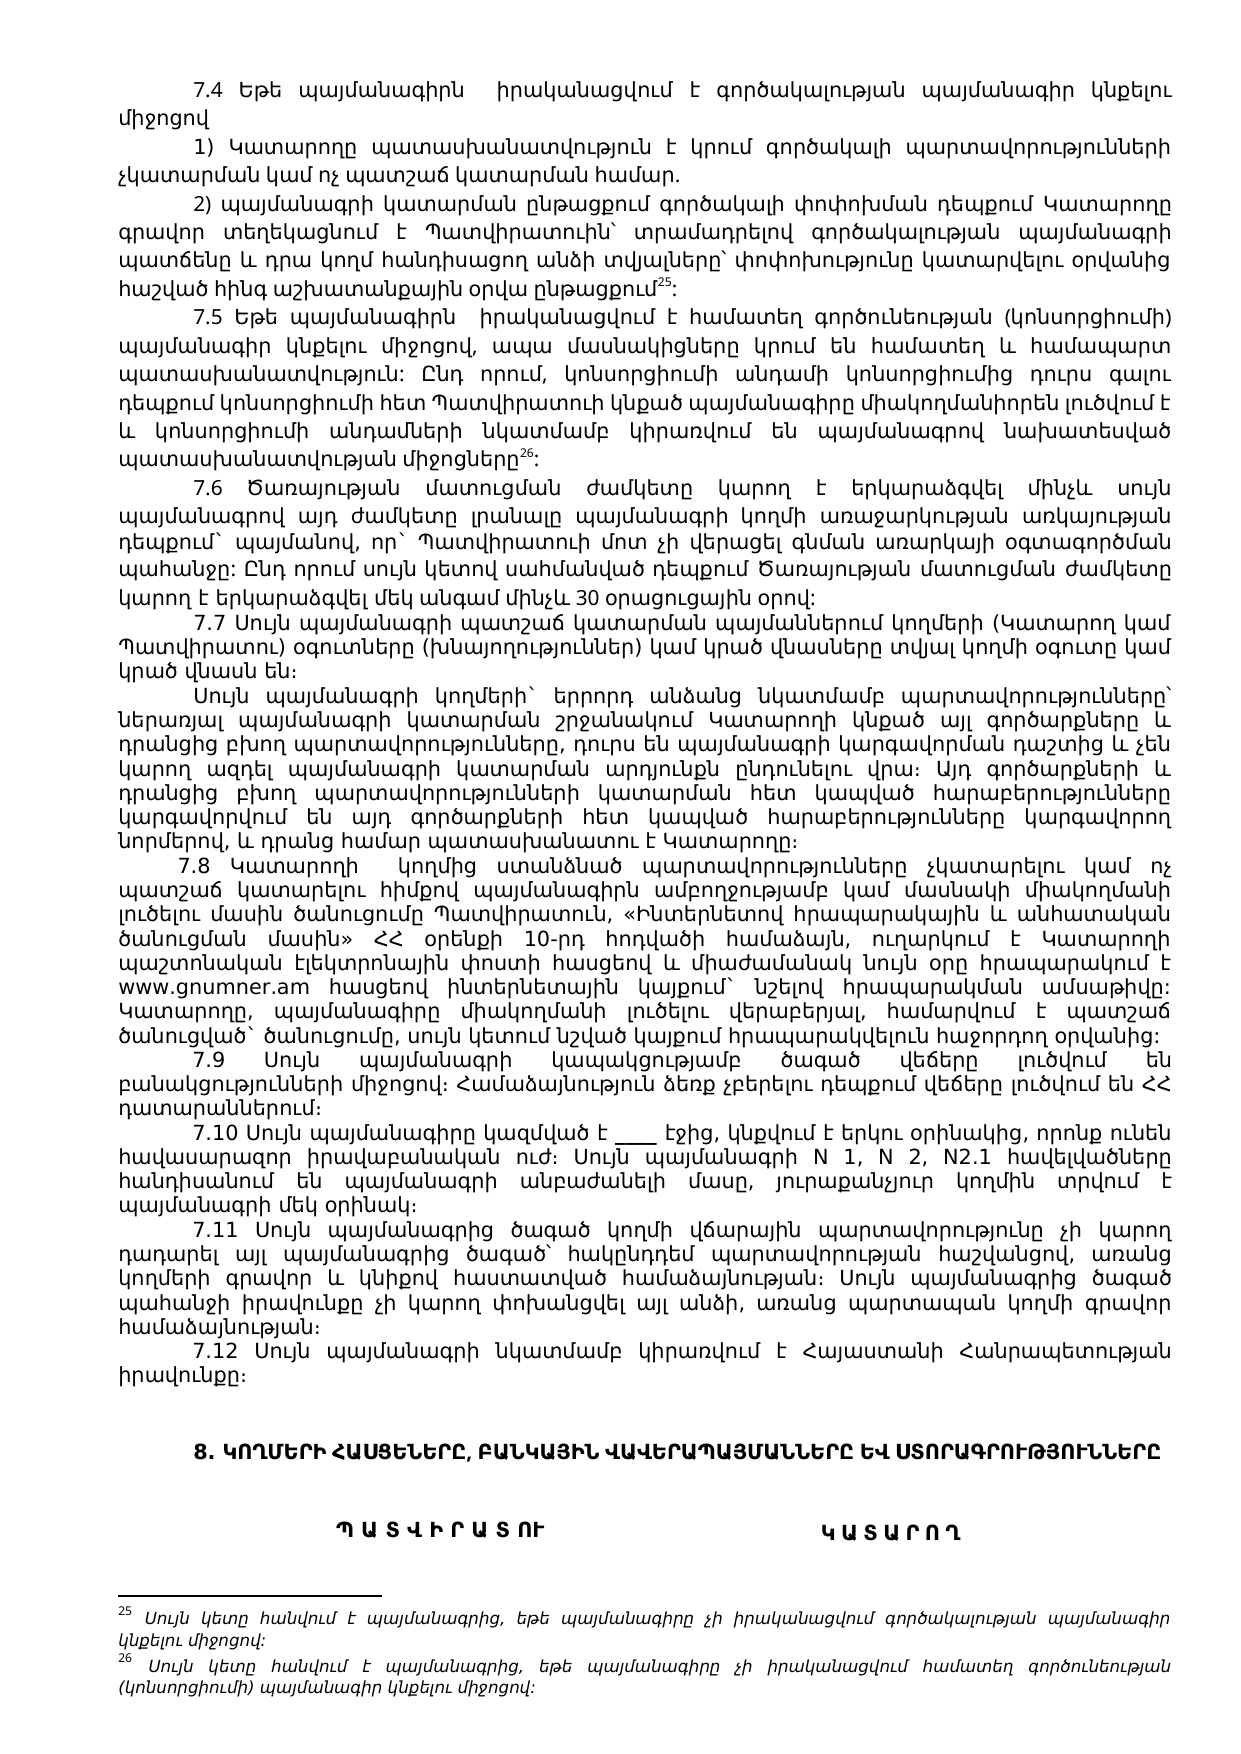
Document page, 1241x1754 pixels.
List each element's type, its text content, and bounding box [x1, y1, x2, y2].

text 7.9 Սույն պայմանագրի կապակցությամբ ծագած վեճերը լուծվում են բանակցությունների միջոցով։ Համաձայնություն ձեռք չբերելու դեպքում վեճերը լուծվում են ՀՀ դատարաններում։ [118, 1048, 1172, 1121]
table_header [204, 1518, 676, 1575]
text 7.12 Սույն պայմանագրի նկատմամբ կիրառվում է Հայաստանի Հանրապետության իրավունքը։ [118, 1339, 1172, 1388]
text 8. ԿՈՂՄԵՐԻ ՀԱՍՑԵՆԵՐԸ, ԲԱՆԿԱՅԻՆ ՎԱՎԵՐԱՊԱՅՄԱՆՆԵՐԸ ԵՎ ՍՏՈՐԱԳՐՈՒԹՅՈՒՆՆԵՐԸ [118, 1437, 1172, 1466]
text 7.4 Եթե պայմանագիրն իրականացվում է գործակալության պայմանագիր կնքելու միջոցով [118, 75, 1172, 132]
text 7.5 Եթե պայմանագիրն իրականացվում է համատեղ գործունեության (կոնսորցիումի) պայմանագիր կնքելու միջոցով, ապա մասնակիցները կրում են համատեղ և համապարտ պատասխանատվություն: Ընդ որում, կոնսորցիումի անդամի կոնսորցիումից դուրս գալու դեպքում կոնսորցիումի հետ Պատվիրատուի կնքած պայմանագիրը միակողմանիորեն լուծվում է և կոնսորցիումի անդամների նկատմամբ կիրառվում են պայմանագրով նախատեսված պատասխանատվության միջոցները: [118, 302, 1172, 473]
text 7.11 Սույն պայմանագրից ծագած կողմի վճարային պարտավորությունը չի կարող դադարել այլ պայմանագրից ծագած՝ հակընդդեմ պարտավորության հաշվանցով, առանց կողմերի գրավոր և կնիքով հաստատված համաձայնության։ Սույն պայմանագրից ծագած պահանջի իրավունքը չի կարող փոխանցվել այլ անձի, առանց պարտապան կողմի գրավոր համաձայնության։ [118, 1218, 1172, 1339]
text 7.6 Ծառայության մատուցման ժամկետը կարող է երկարաձգվել մինչև սույն պայմանագրով այդ ժամկետը լրանալը պայմանագրի կողմի առաջարկության առկայության դեպքում` պայմանով, որ` Պատվիրատուի մոտ չի վերացել գնման առարկայի օգտագործման պահանջը: Ընդ որում սույն կետով սահմանված դեպքում Ծառայության մատուցման ժամկետը կարող է երկարաձգվել մեկ անգամ մինչև 30 օրացուցային օրով: [118, 473, 1172, 611]
text 7.10 Սույն պայմանագիրը կազմված է ____ էջից, կնքվում է երկու օրինակից, որոնք ունեն հավասարազոր իրավաբանական ուժ։ Սույն պայմանագրի N 1, N 2, N2.1 հավելվածները հանդիսանում են պայմանագրի անբաժանելի մասը, յուրաքանչյուր կողմին տրվում է պայմանագրի մեկ օրինակ։ [118, 1121, 1172, 1218]
text 7.8 Կատարողի կողմից ստանձնած պարտավորությունները չկատարելու կամ ոչ պատշաճ կատարելու հիմքով պայմանագիրն ամբողջությամբ կամ մասնակի միակողմանի լուծելու մասին ծանուցումը Պատվիրատուն, «Ինտերնետով հրապարակային և անհատական ծանուցման մասին» ՀՀ օրենքի 10-րդ հոդվածի համաձայն, ուղարկում է Կատարողի պաշտոնական էլեկտրոնային փոստի հասցեով և միաժամանակ նույն օրը հրապարակում է www.gnumner.am հասցեով ինտերնետային կայքում` նշելով հրապարակման ամսաթիվը: Կատարողը, պայմանագիրը միակողմանի լուծելու վերաբերյալ, համարվում է պատշաճ ծանուցված` ծանուցումը, սույն կետում նշված կայքում հրապարակվելուն հաջորդող օրվանից: [118, 854, 1172, 1048]
text 1) Կատարողը պատասխանատվություն է կրում գործակալի պարտավորությունների չկատարման կամ ոչ պատշաճ կատարման համար. [118, 132, 1172, 189]
text Սույն պայմանագրի կողմերի` երրորդ անձանց նկատմամբ պարտավորությունները՝ ներառյալ պայմանագրի կատարման շրջանակում Կատարողի կնքած այլ գործարքները և դրանցից բխող պարտավորությունները, դուրս են պայմանագրի կարգավորման դաշտից և չեն կարող ազդել պայմանագրի կատարման արդյունքն ընդունելու վրա։ Այդ գործարքների և դրանցից բխող պարտավորությունների կատարման հետ կապված հարաբերությունները կարգավորվում են այդ գործարքների հետ կապված հարաբերությունները կարգավորող նորմերով, և դրանց համար պատասխանատու է Կատարողը։ [118, 684, 1172, 854]
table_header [676, 1518, 1104, 1575]
text 2) պայմանագրի կատարման ընթացքում գործակալի փոփոխման դեպքում Կատարողը գրավոր տեղեկացնում է Պատվիրատուին՝ տրամադրելով գործակալության պայմանագրի պատճենը և դրա կողմ հանդիսացող անձի տվյալները՝ փոփոխությունը կատարվելու օրվանից հաշված հինգ աշխատանքային օրվա ընթացքում: [118, 189, 1172, 302]
text 7.7 Սույն պայմանագրի պատշաճ կատարման պայմաններում կողմերի (Կատարող կամ Պատվիրատու) օգուտները (խնայողություններ) կամ կրած վնասները տվյալ կողմի օգուտը կամ կրած վնասն են։ [118, 611, 1172, 684]
